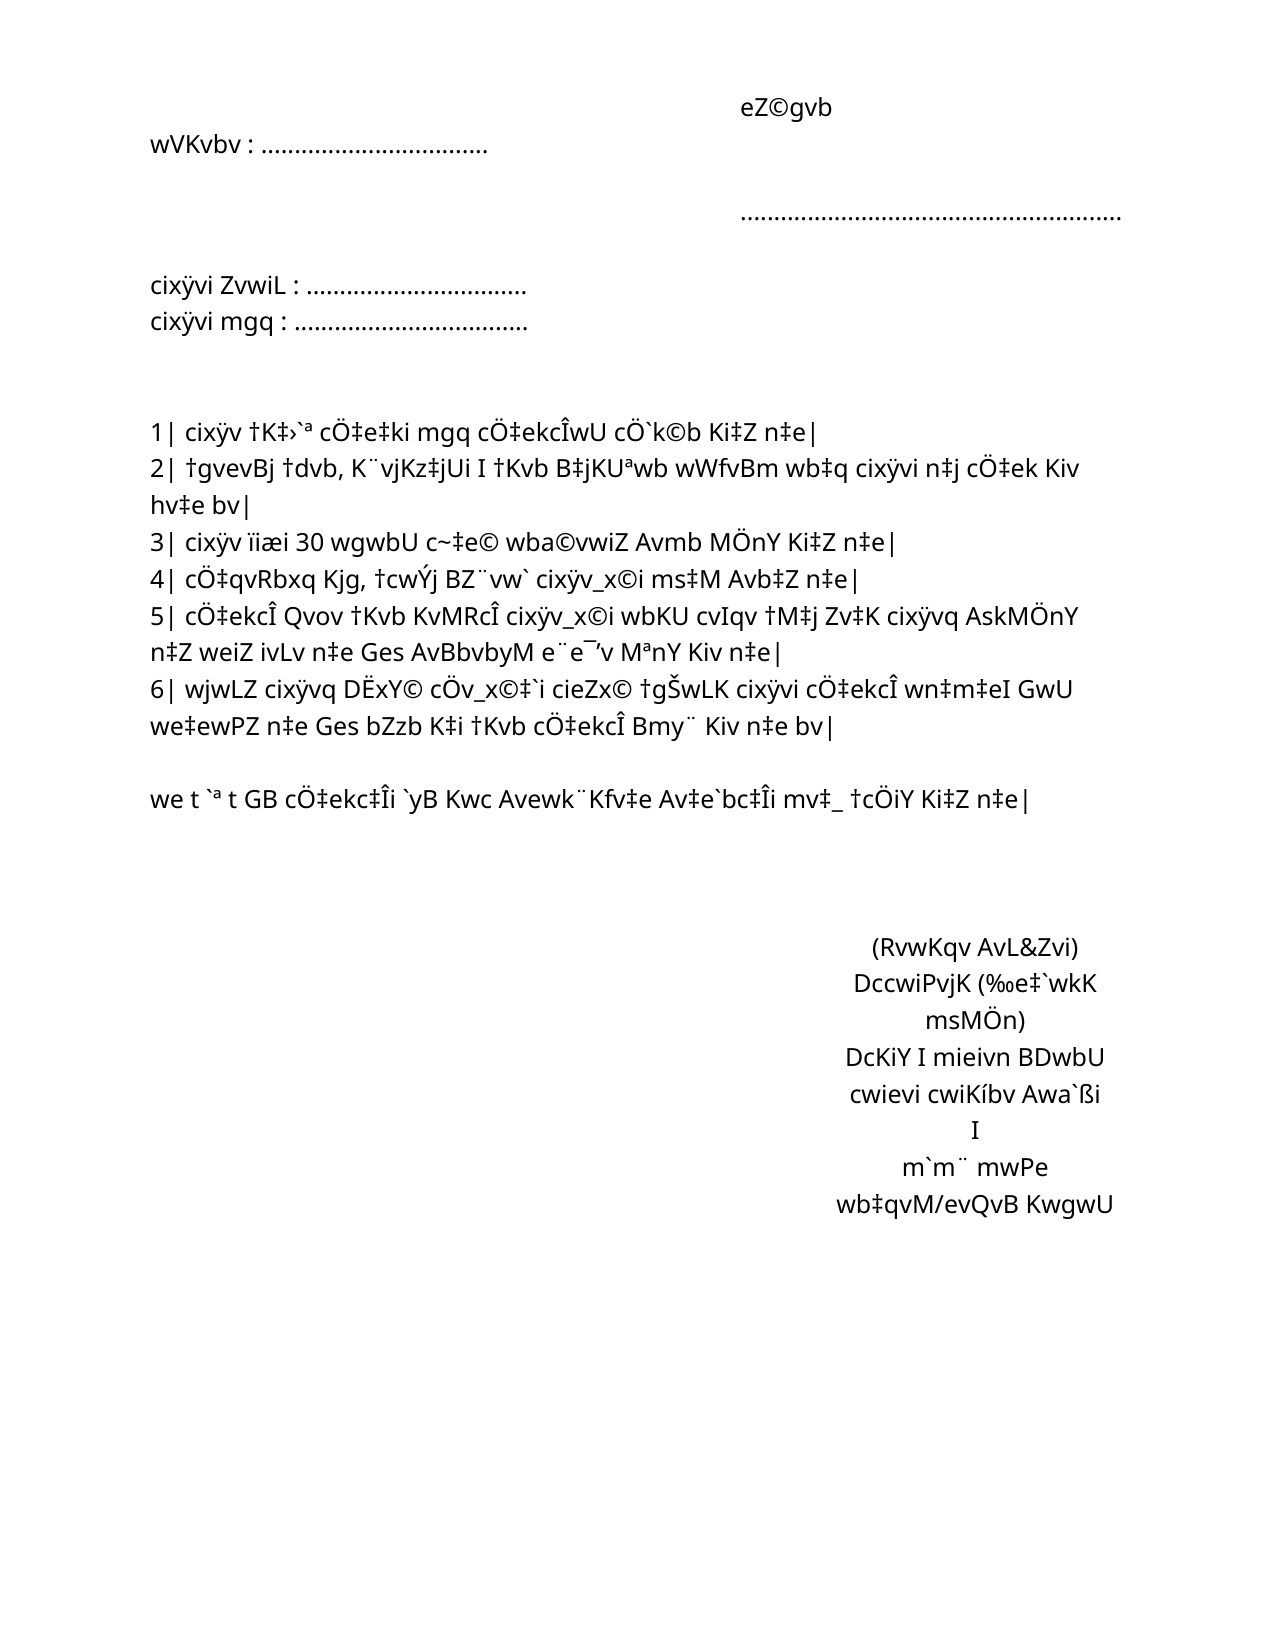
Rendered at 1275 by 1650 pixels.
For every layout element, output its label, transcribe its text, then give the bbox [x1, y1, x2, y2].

text 2| †gvevBj †dvb, K¨vjKz‡jUi I †Kvb B‡jKUªwb wWfvBm wb‡q cixÿvi n‡j cÖ‡ek Kiv hv‡e bv| [150, 451, 1125, 522]
text 4| cÖ‡qvRbxq Kjg, †cwÝj BZ¨vw` cixÿv_x©i ms‡M Avb‡Z n‡e| [150, 561, 1125, 596]
text 3| cixÿv ïiæi 30 wgwbU c~‡e© wba©vwiZ Avmb MÖnY Ki‡Z n‡e| [150, 525, 1125, 559]
text 1| cixÿv †K‡›`ª cÖ‡e‡ki mgq cÖ‡ekcÎwU cÖ`k©b Ki‡Z n‡e| [150, 414, 1125, 448]
text cixÿvi ZvwiL : ................................. [150, 267, 1125, 301]
text cwievi cwiKíbv Awa`ßi [825, 1076, 1125, 1110]
text m`m¨ mwPe [825, 1150, 1125, 1184]
text DccwiPvjK (‰e‡`wkK msMÖn) [825, 966, 1125, 1037]
text wb‡qvM/evQvB KwgwU [825, 1187, 1125, 1221]
text I [825, 1113, 1125, 1147]
text (RvwKqv AvL&Zvi) [825, 929, 1125, 963]
text eZ©gvb wVKvbv : .................................. [150, 90, 1125, 161]
text cixÿvi mgq : ................................... [150, 304, 1125, 338]
text 5| cÖ‡ekcÎ Qvov †Kvb KvMRcÎ cixÿv_x©i wbKU cvIqv †M‡j Zv‡K cixÿvq AskMÖnY n‡Z weiZ ivLv n‡e Ges AvBbvbyM e¨e¯’v MªnY Kiv n‡e| [150, 598, 1125, 669]
text 6| wjwLZ cixÿvq DËxY© cÖv_x©‡`i cieZx© †gŠwLK cixÿvi cÖ‡ekcÎ wn‡m‡eI GwU we‡ewPZ n‡e Ges bZzb K‡i †Kvb cÖ‡ekcÎ Bmy¨ Kiv n‡e bv| [150, 672, 1125, 743]
text ......................................................... [150, 194, 1125, 228]
text DcKiY I mieivn BDwbU [825, 1039, 1125, 1073]
text we t `ª t GB cÖ‡ekc‡Îi `yB Kwc Avewk¨Kfv‡e Av‡e`bc‡Îi mv‡_ †cÖiY Ki‡Z n‡e| [150, 782, 1125, 816]
